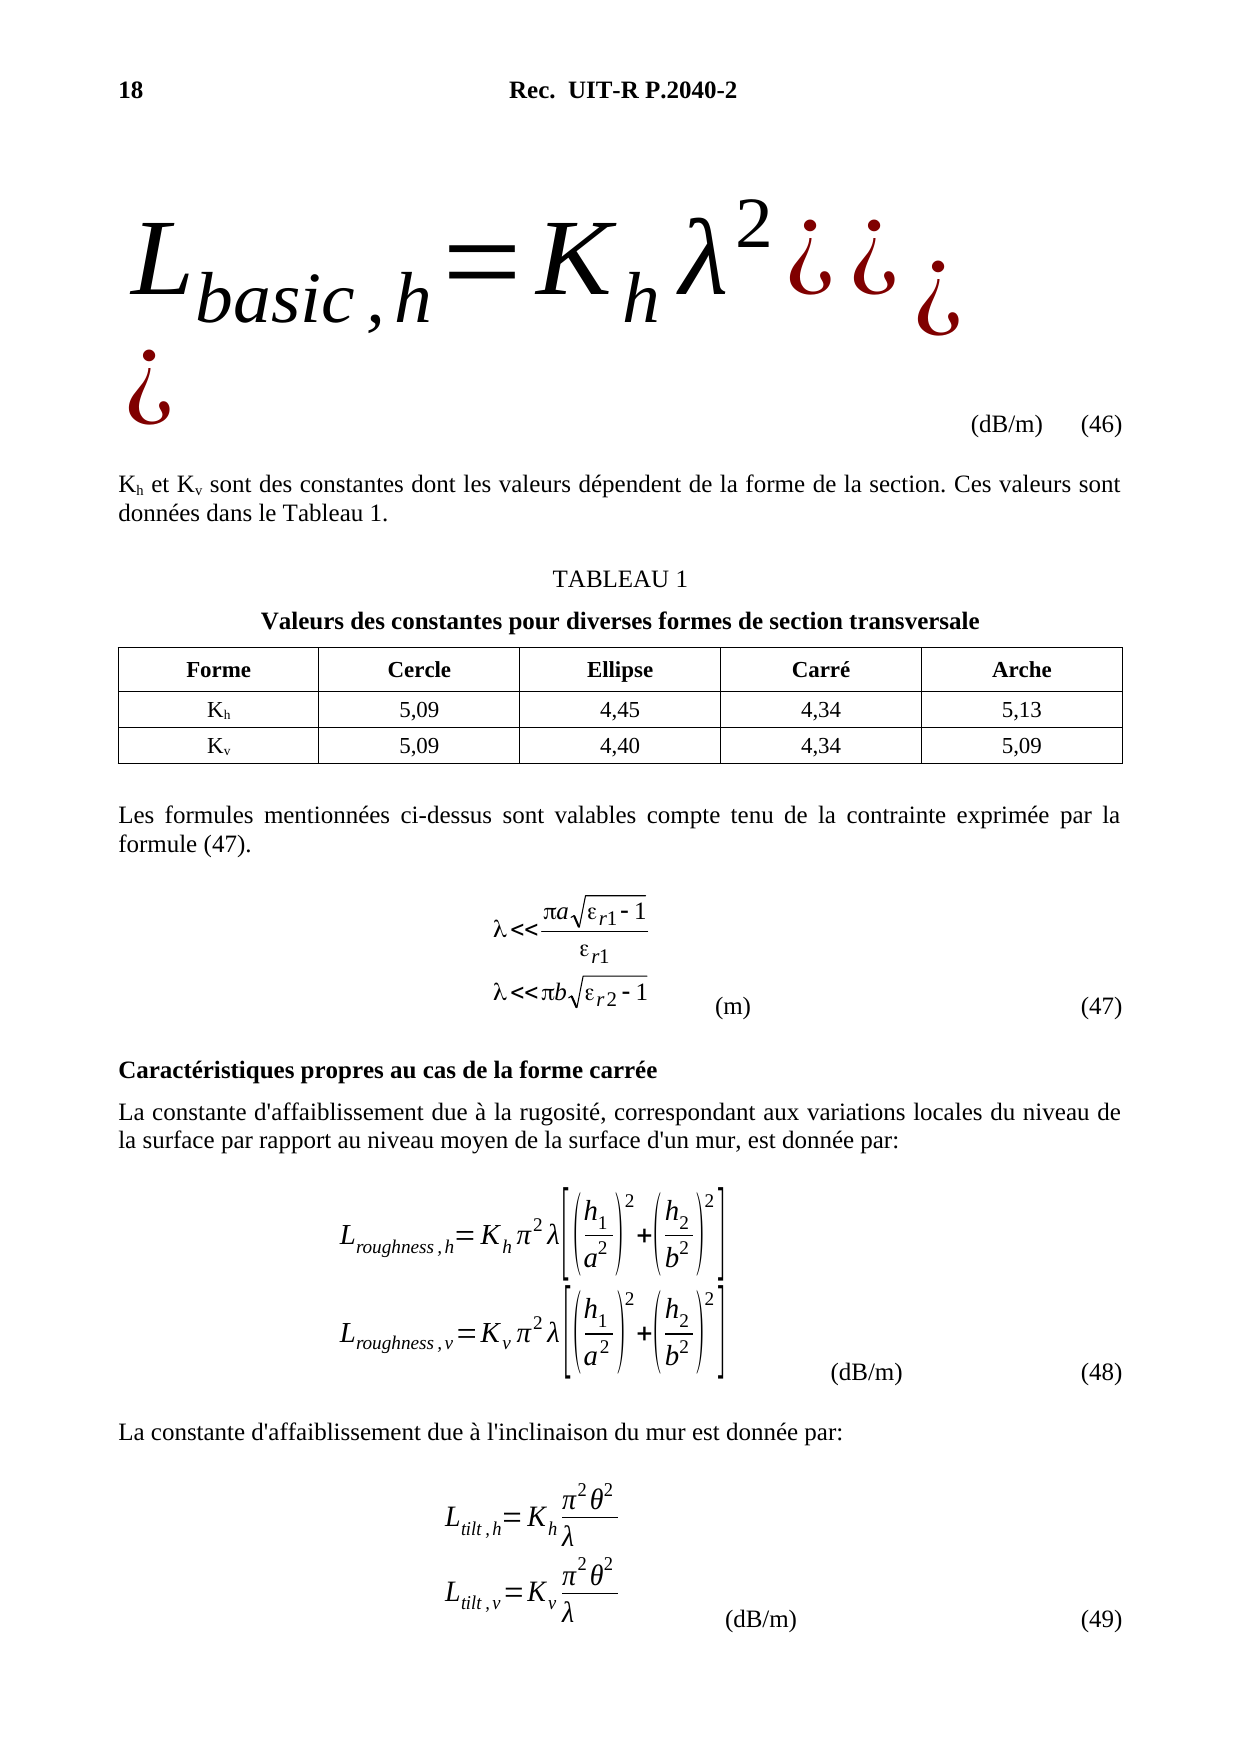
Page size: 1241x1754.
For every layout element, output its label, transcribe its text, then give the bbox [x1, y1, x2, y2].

table_header Forme [119, 648, 318, 691]
table_cell Kh [119, 692, 318, 727]
table_header Arche [922, 648, 1122, 691]
table_header Cercle [319, 648, 519, 691]
table_cell 5,09 [922, 728, 1122, 762]
text (dB/m) (46) [118, 179, 1122, 438]
table_cell 4,40 [520, 728, 720, 762]
text (dB/m) (49) [118, 1478, 1122, 1633]
text La constante d'affaiblissement due à la rugosité, correspondant aux variations locales du niveau de la surface par rapport au niveau moyen de la surface d'un mur, est donnée par: [118, 1097, 1122, 1154]
text TABLEAU 1 [118, 564, 1122, 593]
text (m) (47) [118, 889, 1122, 1020]
table_header Ellipse [520, 648, 720, 691]
text La constante d'affaiblissement due à l'inclinaison du mur est donnée par: [118, 1417, 1122, 1446]
table_header Carré [721, 648, 921, 691]
table_cell 4,34 [721, 728, 921, 762]
text Les formules mentionnées ci-dessus sont valables compte tenu de la contrainte exprimée par la formule (47). [118, 800, 1122, 858]
table_cell 5,09 [319, 692, 519, 727]
table_cell 4,34 [721, 692, 921, 727]
table_cell 4,45 [520, 692, 720, 727]
title Valeurs des constantes pour diverses formes de section transversale [118, 606, 1122, 634]
table_cell 5,09 [319, 728, 519, 762]
text (dB/m) (48) [118, 1186, 1122, 1386]
subtitle Caractéristiques propres au cas de la forme carrée [118, 1056, 1122, 1084]
table_cell Kv [119, 728, 318, 762]
table_cell 5,13 [922, 692, 1122, 727]
text Kh et Kv sont des constantes dont les valeurs dépendent de la forme de la section. Ces valeurs sont données dans le Tableau 1. [118, 469, 1122, 527]
